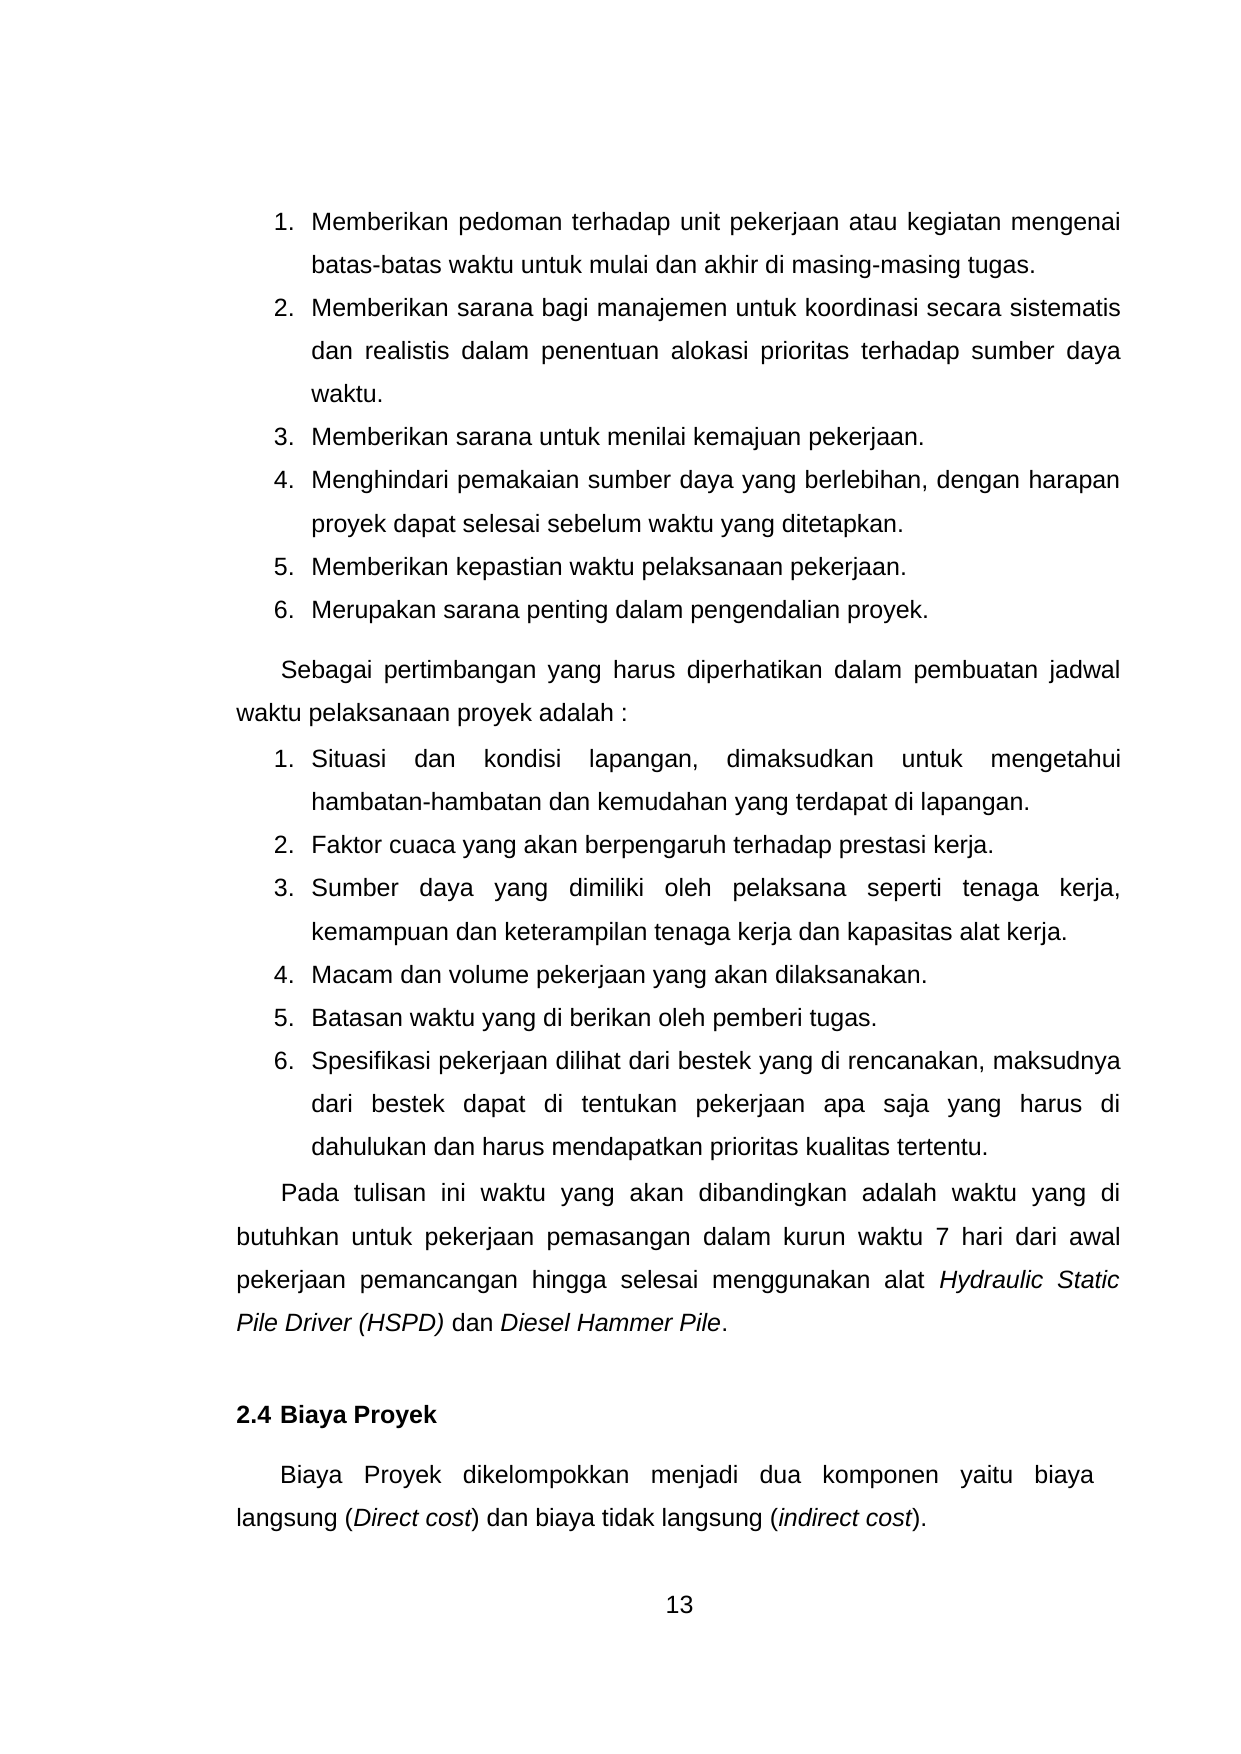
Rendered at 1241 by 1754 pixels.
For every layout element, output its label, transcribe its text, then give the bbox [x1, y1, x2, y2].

text Biaya Proyek dikelompokkan menjadi dua komponen yaitu biaya langsung (Direct cost) dan biaya tidak langsung (indirect cost). [236, 1460, 1095, 1532]
list Situasi dan kondisi lapangan, dimaksudkan untuk mengetahui hambatan-hambatan dan kemudahan yang terdapat di lapangan. [274, 744, 1122, 816]
list Merupakan sarana penting dalam pengendalian proyek. [274, 595, 1122, 624]
list Spesifikasi pekerjaan dilihat dari bestek yang di rencanakan, maksudnya dari bestek dapat di tentukan pekerjaan apa saja yang harus di dahulukan dan harus mendapatkan prioritas kualitas tertentu. [274, 1046, 1122, 1161]
list Faktor cuaca yang akan berpengaruh terhadap prestasi kerja. [274, 830, 1122, 859]
list Macam dan volume pekerjaan yang akan dilaksanakan. [274, 960, 1122, 988]
list Batasan waktu yang di berikan oleh pemberi tugas. [274, 1003, 1122, 1032]
list Menghindari pemakaian sumber daya yang berlebihan, dengan harapan proyek dapat selesai sebelum waktu yang ditetapkan. [274, 466, 1122, 537]
list Memberikan kepastian waktu pelaksanaan pekerjaan. [274, 552, 1122, 581]
text 2.4 Biaya Proyek [236, 1400, 1095, 1429]
text Sebagai pertimbangan yang harus diperhatikan dalam pembuatan jadwal waktu pelaksanaan proyek adalah : [236, 655, 1122, 727]
text Pada tulisan ini waktu yang akan dibandingkan adalah waktu yang di butuhkan untuk pekerjaan pemasangan dalam kurun waktu 7 hari dari awal pekerjaan pemancangan hingga selesai menggunakan alat Hydraulic Static Pile Driver (HSPD) dan Diesel Hammer Pile. [236, 1178, 1122, 1337]
list Memberikan pedoman terhadap unit pekerjaan atau kegiatan mengenai batas-batas waktu untuk mulai dan akhir di masing-masing tugas. [274, 207, 1122, 279]
list Sumber daya yang dimiliki oleh pelaksana seperti tenaga kerja, kemampuan dan keterampilan tenaga kerja dan kapasitas alat kerja. [274, 873, 1122, 945]
list Memberikan sarana untuk menilai kemajuan pekerjaan. [274, 422, 1122, 451]
list Memberikan sarana bagi manajemen untuk koordinasi secara sistematis dan realistis dalam penentuan alokasi prioritas terhadap sumber daya waktu. [274, 293, 1122, 408]
